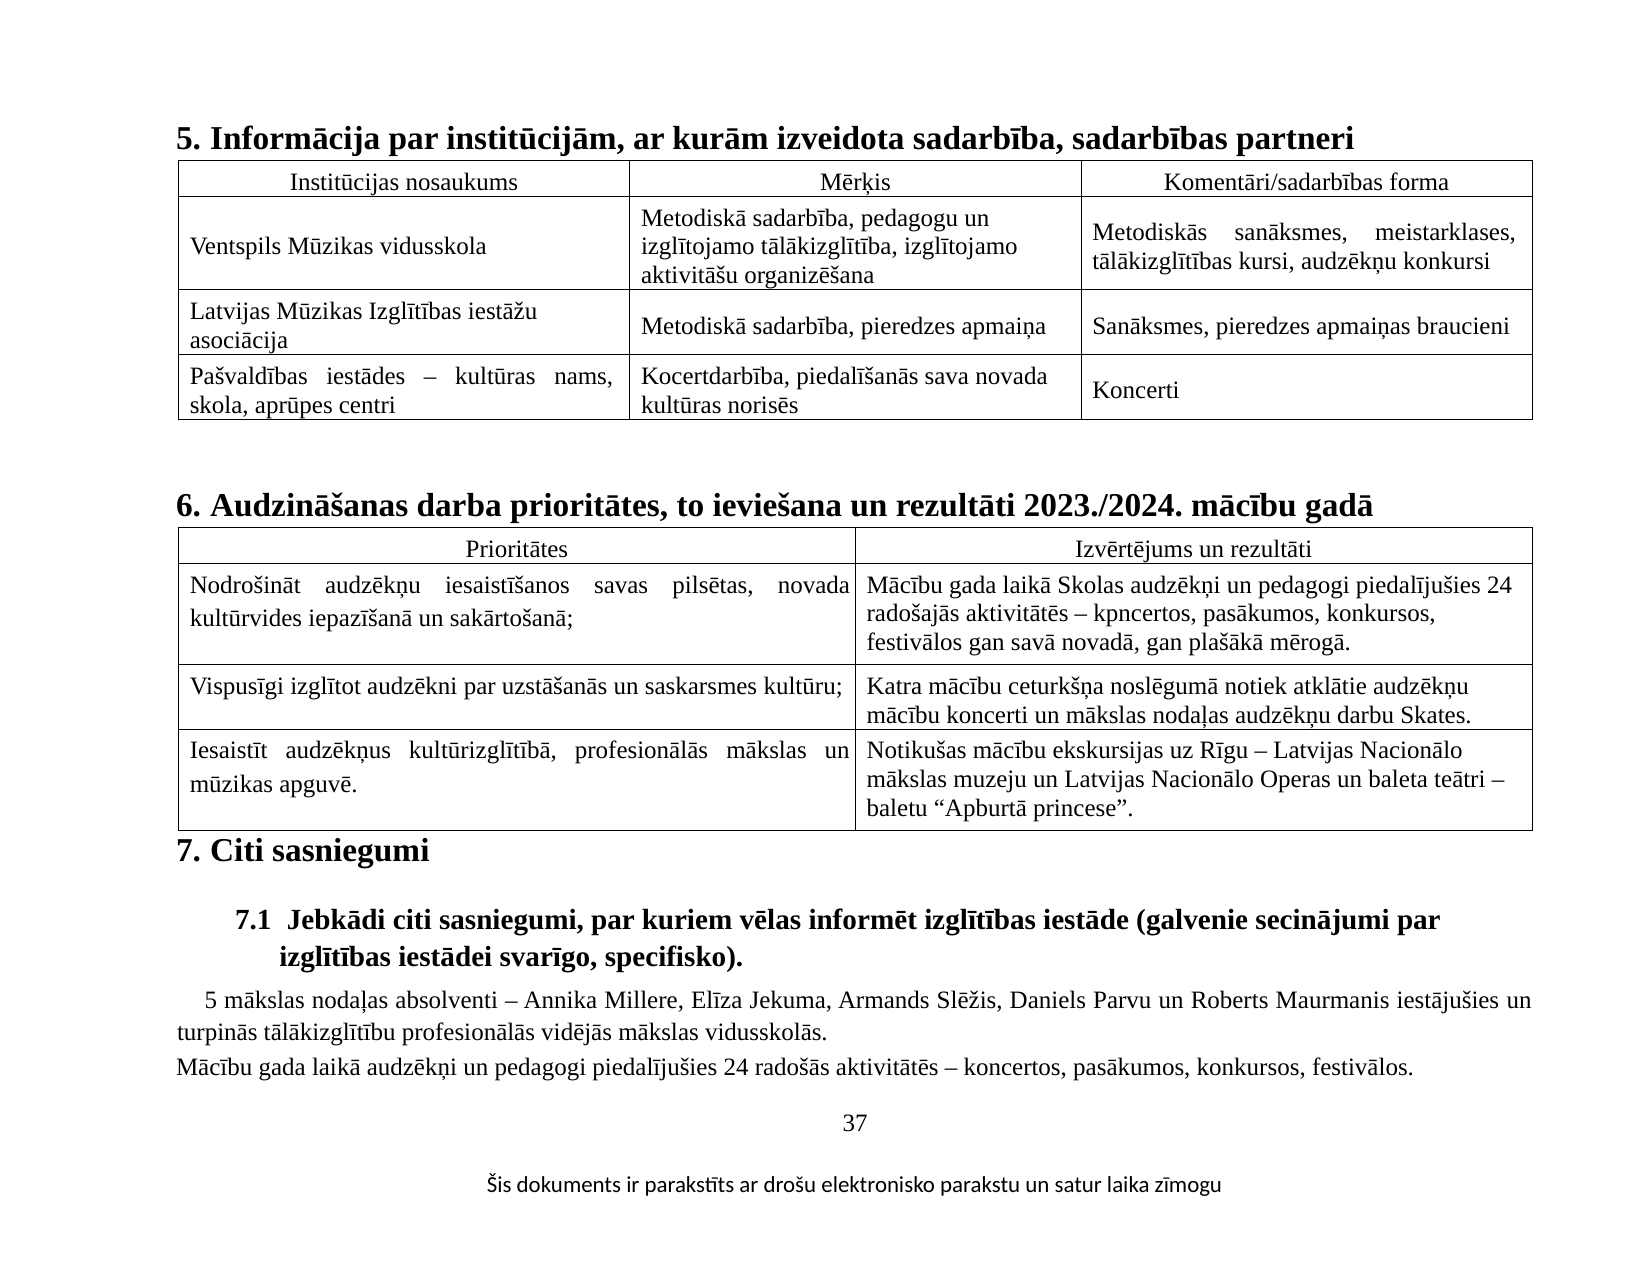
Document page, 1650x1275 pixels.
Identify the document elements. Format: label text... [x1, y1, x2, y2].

subtitle 7. Citi sasniegumi [176, 831, 1534, 869]
text 7.1 Jebkādi citi sasniegumi, par kuriem vēlas informēt izglītības iestāde (galvenie secinājumi par izglītības iestādei svarīgo, specifisko). [235, 902, 1538, 972]
table_cell Metodiskā sadarbība, pedagogu un izglītojamo tālākizglītība, izglītojamo aktivitāšu organizēšana [630, 197, 1081, 289]
subtitle 5. Informācija par institūcijām, ar kurām izveidota sadarbība, sadarbības partneri [176, 118, 1534, 156]
table_cell Vispusīgi izglītot audzēkni par uzstāšanās un saskarsmes kultūru; [179, 665, 855, 728]
subtitle 6. Audzināšanas darba prioritātes, to ieviešana un rezultāti 2023./2024. mācību gadā [176, 485, 1534, 523]
table_cell Notikušas mācību ekskursijas uz Rīgu – Latvijas Nacionālo mākslas muzeju un Latvijas Nacionālo Operas un baleta teātri – baletu “Apburtā princese”. [856, 730, 1532, 830]
table_cell Sanāksmes, pieredzes apmaiņas braucieni [1082, 290, 1532, 354]
table_header Prioritātes [179, 528, 855, 562]
table_header Institūcijas nosaukums [179, 161, 629, 196]
table_header Izvērtējums un rezultāti [856, 528, 1532, 562]
table_cell Ventspils Mūzikas vidusskola [179, 197, 629, 289]
table_cell Mācību gada laikā Skolas audzēkņi un pedagogi piedalījušies 24 radošajās aktivitātēs – kpncertos, pasākumos, konkursos, festivālos gan savā novadā, gan plašākā mērogā. [856, 564, 1532, 664]
table_cell Iesaistīt audzēkņus kultūrizglītībā, profesionālās mākslas un mūzikas apguvē. [179, 730, 855, 830]
table_cell Nodrošināt audzēkņu iesaistīšanos savas pilsētas, novada kultūrvides iepazīšanā un sakārtošanā; [179, 564, 855, 664]
table_cell Metodiskā sadarbība, pieredzes apmaiņa [630, 290, 1081, 354]
text Mācību gada laikā audzēkņi un pedagogi piedalījušies 24 radošās aktivitātēs – koncertos, pasākumos, konkursos, festivālos. [176, 1052, 1533, 1081]
text 5 mākslas nodaļas absolventi – Annika Millere, Elīza Jekuma, Armands Slēžis, Daniels Parvu un Roberts Maurmanis iestājušies un turpinās tālākizglītību profesionālās vidējās mākslas vidusskolās. [176, 985, 1533, 1046]
table_header Komentāri/sadarbības forma [1082, 161, 1532, 196]
table_cell Metodiskās sanāksmes, meistarklases, tālākizglītības kursi, audzēkņu konkursi [1082, 197, 1532, 289]
table_cell Katra mācību ceturkšņa noslēgumā notiek atklātie audzēkņu mācību koncerti un mākslas nodaļas audzēkņu darbu Skates. [856, 665, 1532, 728]
table_header Mērķis [630, 161, 1081, 196]
table_cell Kocertdarbība, piedalīšanās sava novada kultūras norisēs [630, 355, 1081, 419]
table_cell Koncerti [1082, 355, 1532, 419]
table_cell Pašvaldības iestādes – kultūras nams, skola, aprūpes centri [179, 355, 629, 419]
table_cell Latvijas Mūzikas Izglītības iestāžu asociācija [179, 290, 629, 354]
